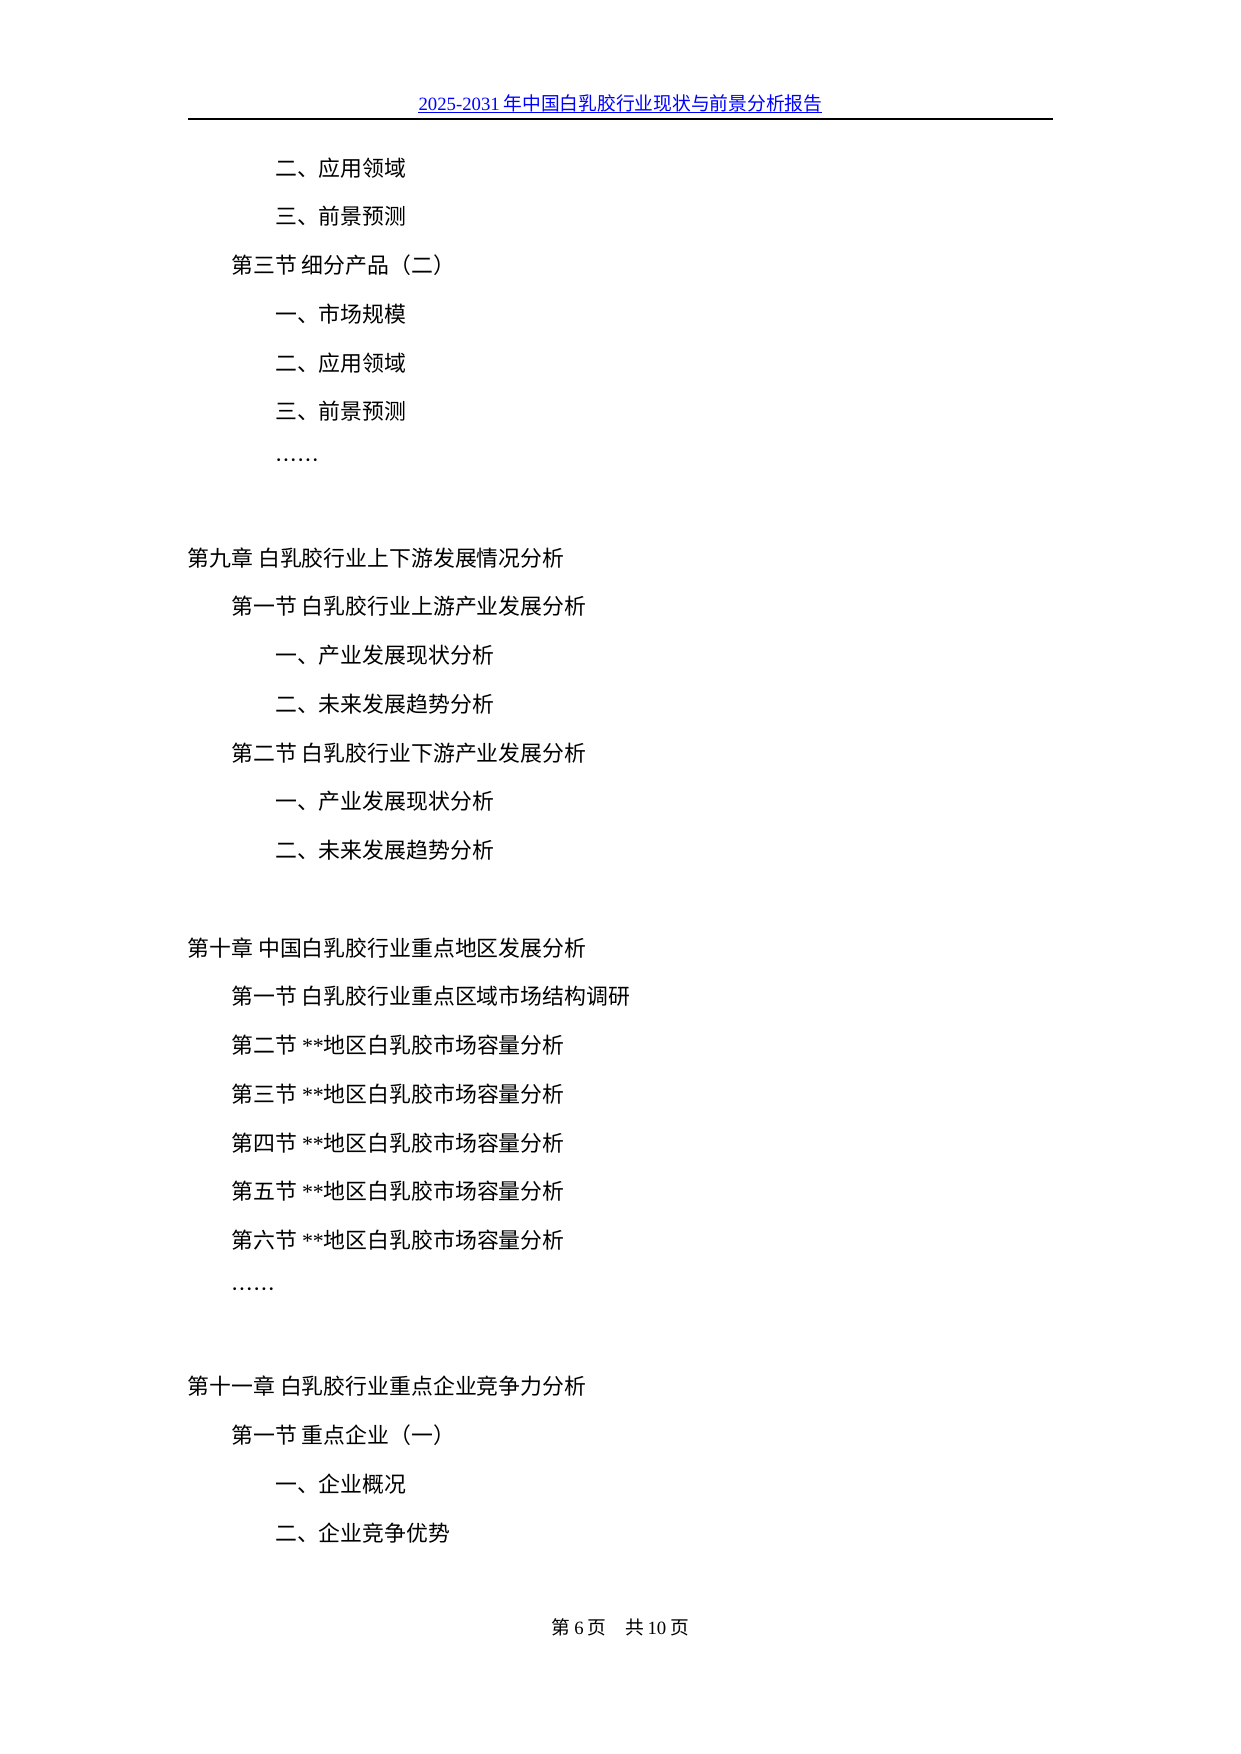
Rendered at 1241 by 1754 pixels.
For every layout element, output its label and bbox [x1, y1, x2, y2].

text [187, 150, 1053, 1548]
